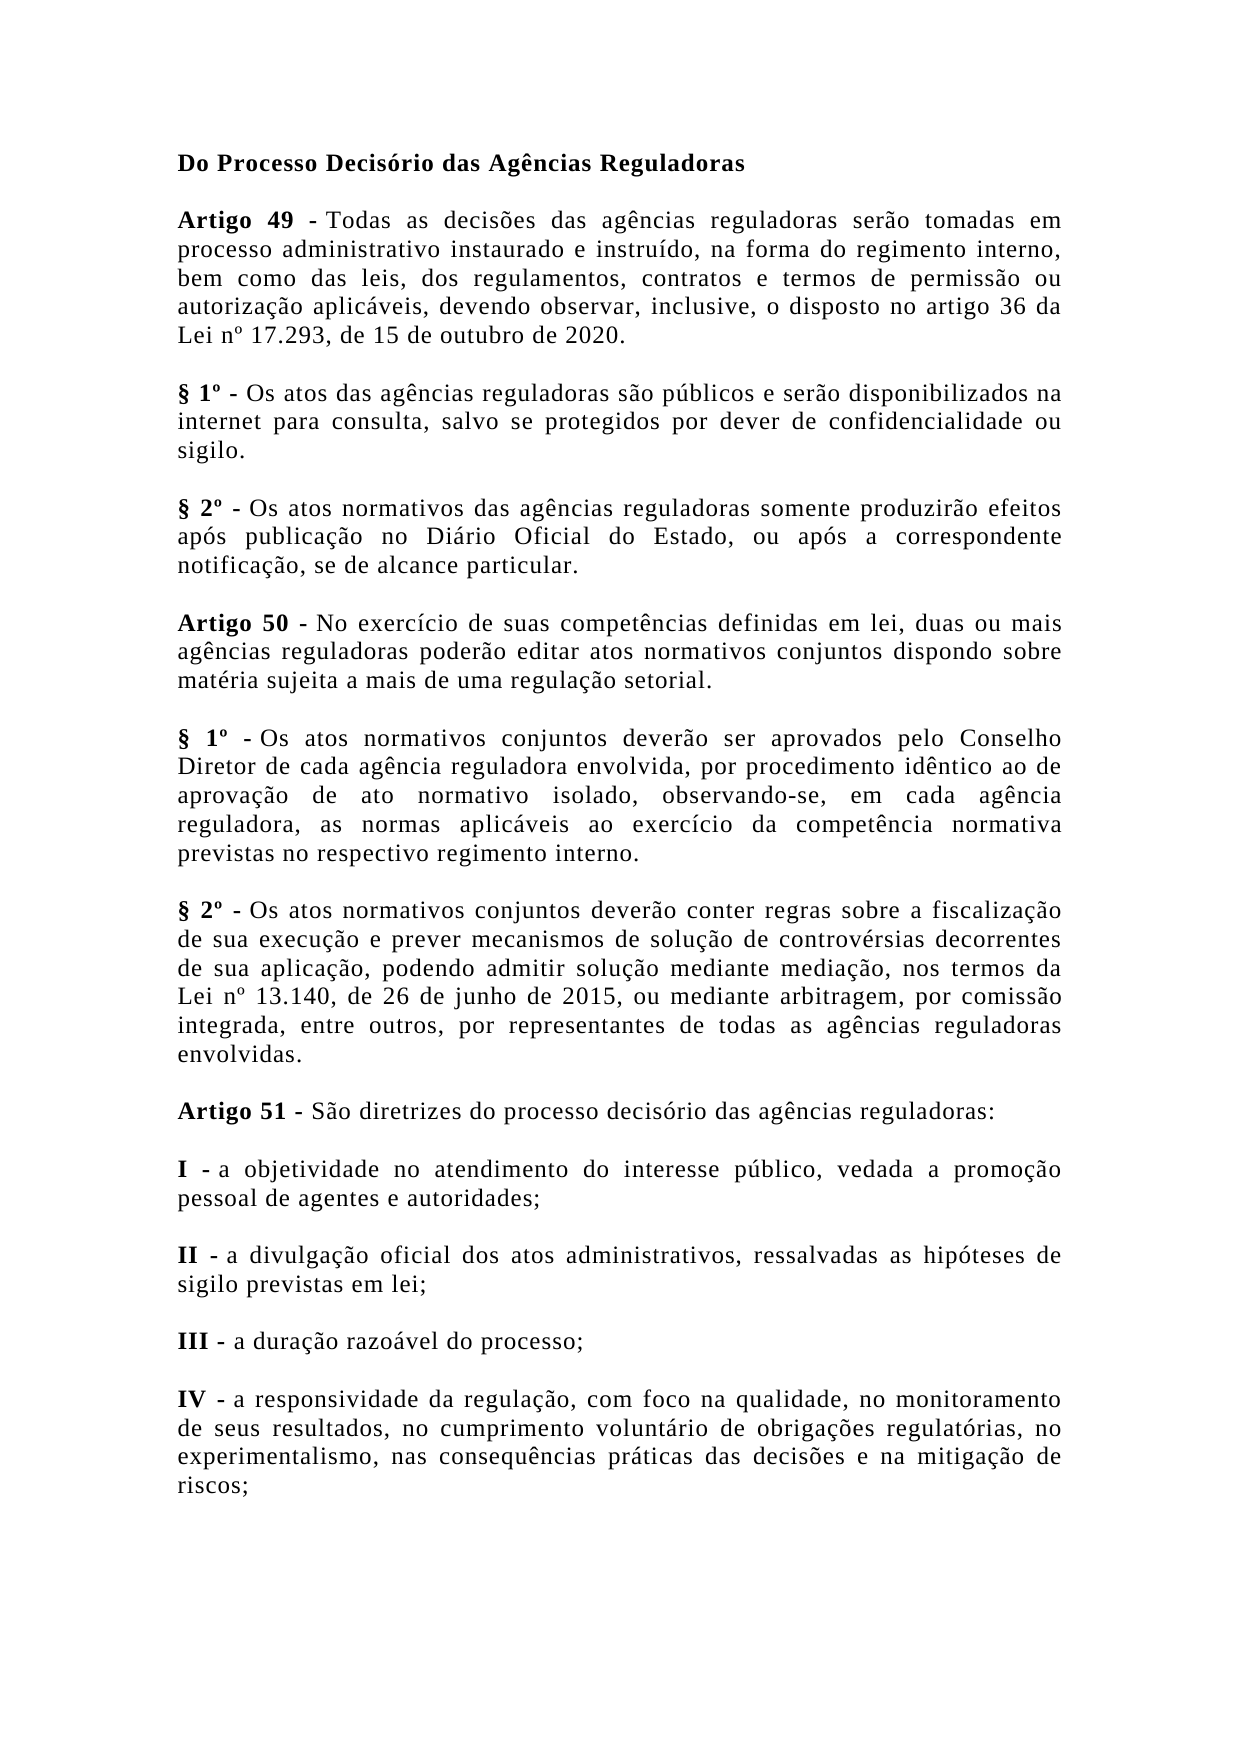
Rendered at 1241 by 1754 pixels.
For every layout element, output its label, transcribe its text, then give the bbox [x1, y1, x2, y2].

text § 2º - Os atos normativos das agências reguladoras somente produzirão efeitos após publicação no Diário Oficial do Estado, ou após a correspondente notificação, se de alcance particular. [177, 493, 1063, 579]
text IV - a responsividade da regulação, com foco na qualidade, no monitoramento de seus resultados, no cumprimento voluntário de obrigações regulatórias, no experimentalismo, nas consequências práticas das decisões e na mitigação de riscos; [177, 1384, 1063, 1499]
text Artigo 49 - Todas as decisões das agências reguladoras serão tomadas em processo administrativo instaurado e instruído, na forma do regimento interno, bem como das leis, dos regulamentos, contratos e termos de permissão ou autorização aplicáveis, devendo observar, inclusive, o disposto no artigo 36 da Lei nº 17.293, de 15 de outubro de 2020. [177, 205, 1063, 349]
text III - a duração razoável do processo; [177, 1326, 1063, 1355]
text § 2º - Os atos normativos conjuntos deverão conter regras sobre a fiscalização de sua execução e prever mecanismos de solução de controvérsias decorrentes de sua aplicação, podendo admitir solução mediante mediação, nos termos da Lei nº 13.140, de 26 de junho de 2015, ou mediante arbitragem, por comissão integrada, entre outros, por representantes de todas as agências reguladoras envolvidas. [177, 895, 1063, 1068]
text Artigo 51 - São diretrizes do processo decisório das agências reguladoras: [177, 1096, 1063, 1125]
text § 1º - Os atos das agências reguladoras são públicos e serão disponibilizados na internet para consulta, salvo se protegidos por dever de confidencialidade ou sigilo. [177, 378, 1063, 464]
text II - a divulgação oficial dos atos administrativos, ressalvadas as hipóteses de sigilo previstas em lei; [177, 1240, 1063, 1298]
text Do Processo Decisório das Agências Reguladoras [177, 148, 1063, 176]
text § 1º - Os atos normativos conjuntos deverão ser aprovados pelo Conselho Diretor de cada agência reguladora envolvida, por procedimento idêntico ao de aprovação de ato normativo isolado, observando-se, em cada agência reguladora, as normas aplicáveis ao exercício da competência normativa previstas no respectivo regimento interno. [177, 723, 1063, 866]
text Artigo 50 - No exercício de suas competências definidas em lei, duas ou mais agências reguladoras poderão editar atos normativos conjuntos dispondo sobre matéria sujeita a mais de uma regulação setorial. [177, 608, 1063, 694]
text I - a objetividade no atendimento do interesse público, vedada a promoção pessoal de agentes e autoridades; [177, 1154, 1063, 1211]
